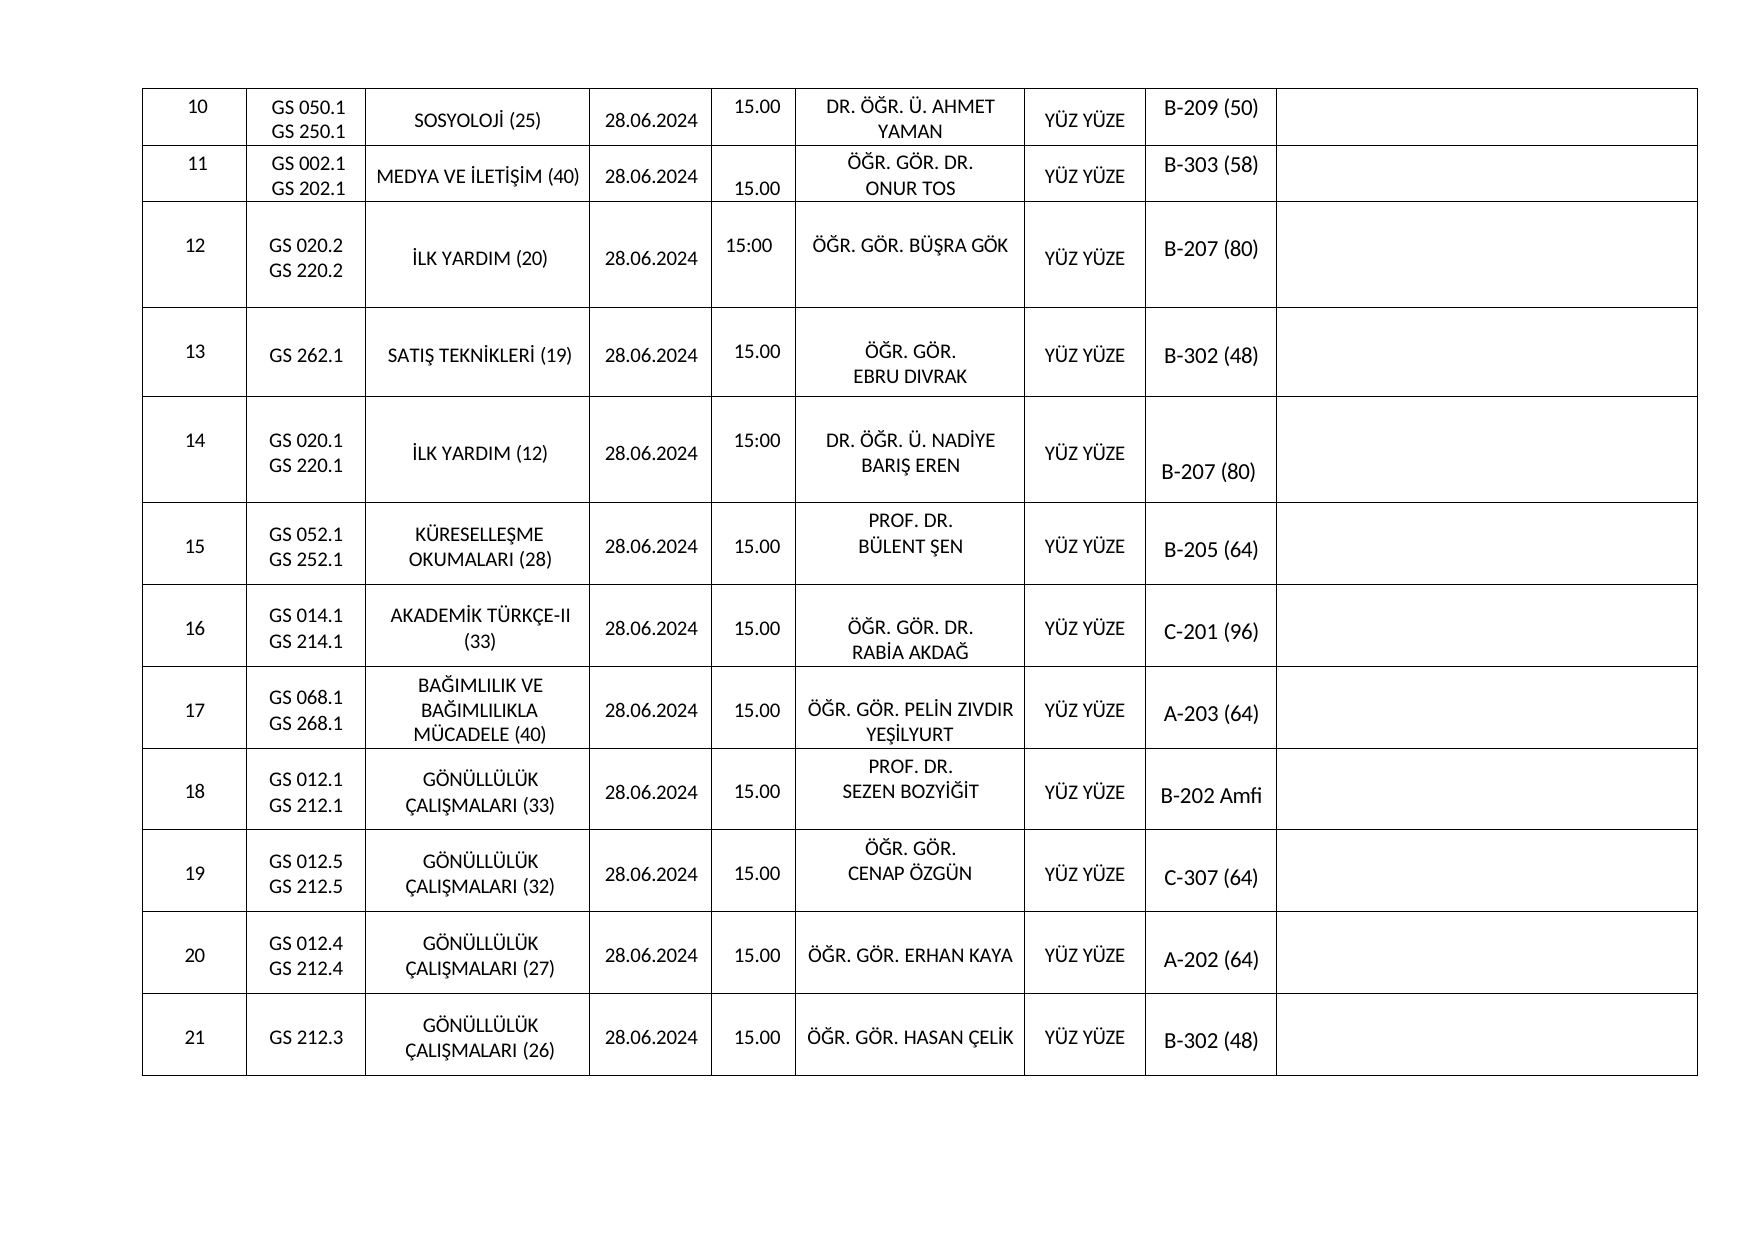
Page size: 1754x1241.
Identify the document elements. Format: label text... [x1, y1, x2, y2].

table_cell AKADEMİK TÜRKÇE-II (33) [366, 585, 589, 666]
table_cell B-207 (80) [1146, 202, 1276, 307]
table_cell 15.00 [712, 749, 795, 829]
table_cell 20 [143, 912, 246, 993]
table_cell [1277, 585, 1697, 666]
table_cell ÖĞR. GÖR. PELİN ZIVDIR YEŞİLYURT [796, 667, 1024, 748]
table_cell 15.00 [712, 503, 795, 584]
table_header SOSYOLOJİ (25) [366, 89, 589, 144]
table_cell 15:00 [712, 397, 795, 502]
table_cell 11 [143, 146, 246, 201]
table_header 10 [143, 89, 246, 144]
table_cell 13 [143, 308, 246, 396]
table_cell BAĞIMLILIK VE BAĞIMLILIKLA MÜCADELE (40) [366, 667, 589, 748]
table_header 15.00 [712, 89, 795, 144]
table_cell ÖĞR. GÖR. HASAN ÇELİK [796, 994, 1024, 1075]
table_cell SATIŞ TEKNİKLERİ (19) [366, 308, 589, 396]
table_cell İLK YARDIM (12) [366, 397, 589, 502]
table_cell GS 012.5 GS 212.5 [247, 830, 365, 911]
table_cell PROF. DR. SEZEN BOZYİĞİT [796, 749, 1024, 829]
table_cell GS 020.2 GS 220.2 [247, 202, 365, 307]
table_cell B-303 (58) [1146, 146, 1276, 201]
table_cell YÜZ YÜZE [1025, 397, 1145, 502]
table_cell 15.00 [712, 994, 795, 1075]
table_cell YÜZ YÜZE [1025, 912, 1145, 993]
table_cell 18 [143, 749, 246, 829]
table_cell [1277, 503, 1697, 584]
table_cell 15.00 [712, 830, 795, 911]
table_cell 28.06.2024 [590, 308, 711, 396]
table_cell YÜZ YÜZE [1025, 308, 1145, 396]
table_cell ÖĞR. GÖR. EBRU DIVRAK [796, 308, 1024, 396]
table_cell C-201 (96) [1146, 585, 1276, 666]
table_cell GS 052.1 GS 252.1 [247, 503, 365, 584]
table_cell B-302 (48) [1146, 994, 1276, 1075]
table_cell 28.06.2024 [590, 503, 711, 584]
table_cell GÖNÜLLÜLÜK ÇALIŞMALARI (33) [366, 749, 589, 829]
table_cell 28.06.2024 [590, 202, 711, 307]
table_cell [1277, 994, 1697, 1075]
table_cell C-307 (64) [1146, 830, 1276, 911]
table_cell A-203 (64) [1146, 667, 1276, 748]
table_cell GS 002.1 GS 202.1 [247, 146, 365, 201]
table_cell KÜRESELLEŞME OKUMALARI (28) [366, 503, 589, 584]
table_cell 14 [143, 397, 246, 502]
table_cell GÖNÜLLÜLÜK ÇALIŞMALARI (26) [366, 994, 589, 1075]
table_cell 15.00 [712, 146, 795, 201]
table_cell 19 [143, 830, 246, 911]
table_header YÜZ YÜZE [1025, 89, 1145, 144]
table_cell ÖĞR. GÖR. DR. ONUR TOS [796, 146, 1024, 201]
table_cell YÜZ YÜZE [1025, 503, 1145, 584]
table_cell DR. ÖĞR. Ü. NADİYE BARIŞ EREN [796, 397, 1024, 502]
table_cell 28.06.2024 [590, 912, 711, 993]
table_header [1277, 89, 1697, 144]
table_header B-209 (50) [1146, 89, 1276, 144]
table_cell YÜZ YÜZE [1025, 749, 1145, 829]
table_header 28.06.2024 [590, 89, 711, 144]
table_cell [1277, 749, 1697, 829]
table_cell GS 012.4 GS 212.4 [247, 912, 365, 993]
table_cell YÜZ YÜZE [1025, 585, 1145, 666]
table_cell 12 [143, 202, 246, 307]
table_cell 16 [143, 585, 246, 666]
table_cell 28.06.2024 [590, 994, 711, 1075]
table_cell [1277, 667, 1697, 748]
table_cell İLK YARDIM (20) [366, 202, 589, 307]
table_cell [1277, 202, 1697, 307]
table_cell 15:00 [712, 202, 795, 307]
table_cell 28.06.2024 [590, 146, 711, 201]
table_cell A-202 (64) [1146, 912, 1276, 993]
table_cell ÖĞR. GÖR. DR. RABİA AKDAĞ [796, 585, 1024, 666]
table_cell B-202 Amfi [1146, 749, 1276, 829]
table_cell ÖĞR. GÖR. ERHAN KAYA [796, 912, 1024, 993]
table_cell B-207 (80) [1146, 397, 1276, 502]
table_cell GÖNÜLLÜLÜK ÇALIŞMALARI (32) [366, 830, 589, 911]
table_cell GÖNÜLLÜLÜK ÇALIŞMALARI (27) [366, 912, 589, 993]
table_cell ÖĞR. GÖR. BÜŞRA GÖK [796, 202, 1024, 307]
table_cell YÜZ YÜZE [1025, 667, 1145, 748]
table_cell YÜZ YÜZE [1025, 994, 1145, 1075]
table_cell B-302 (48) [1146, 308, 1276, 396]
table_cell 28.06.2024 [590, 749, 711, 829]
table_cell 28.06.2024 [590, 667, 711, 748]
table_cell [1277, 146, 1697, 201]
table_cell [1277, 308, 1697, 396]
table_header DR. ÖĞR. Ü. AHMET YAMAN [796, 89, 1024, 144]
table_cell GS 020.1 GS 220.1 [247, 397, 365, 502]
table_cell 28.06.2024 [590, 397, 711, 502]
table_cell ÖĞR. GÖR. CENAP ÖZGÜN [796, 830, 1024, 911]
table_cell 15.00 [712, 667, 795, 748]
table_cell GS 262.1 [247, 308, 365, 396]
table_cell [1277, 912, 1697, 993]
table_cell 15 [143, 503, 246, 584]
table_cell YÜZ YÜZE [1025, 202, 1145, 307]
table_cell YÜZ YÜZE [1025, 830, 1145, 911]
table_cell GS 012.1 GS 212.1 [247, 749, 365, 829]
table_cell 15.00 [712, 308, 795, 396]
table_cell 21 [143, 994, 246, 1075]
table_cell PROF. DR. BÜLENT ŞEN [796, 503, 1024, 584]
table_cell 17 [143, 667, 246, 748]
table_cell GS 014.1 GS 214.1 [247, 585, 365, 666]
table_cell 15.00 [712, 585, 795, 666]
table_cell 28.06.2024 [590, 830, 711, 911]
table_cell B-205 (64) [1146, 503, 1276, 584]
table_cell MEDYA VE İLETİŞİM (40) [366, 146, 589, 201]
table_cell 28.06.2024 [590, 585, 711, 666]
table_cell 15.00 [712, 912, 795, 993]
table_cell YÜZ YÜZE [1025, 146, 1145, 201]
table_header GS 050.1 GS 250.1 [247, 89, 365, 144]
table_cell GS 212.3 [247, 994, 365, 1075]
table_cell GS 068.1 GS 268.1 [247, 667, 365, 748]
table_cell [1277, 397, 1697, 502]
table_cell [1277, 830, 1697, 911]
